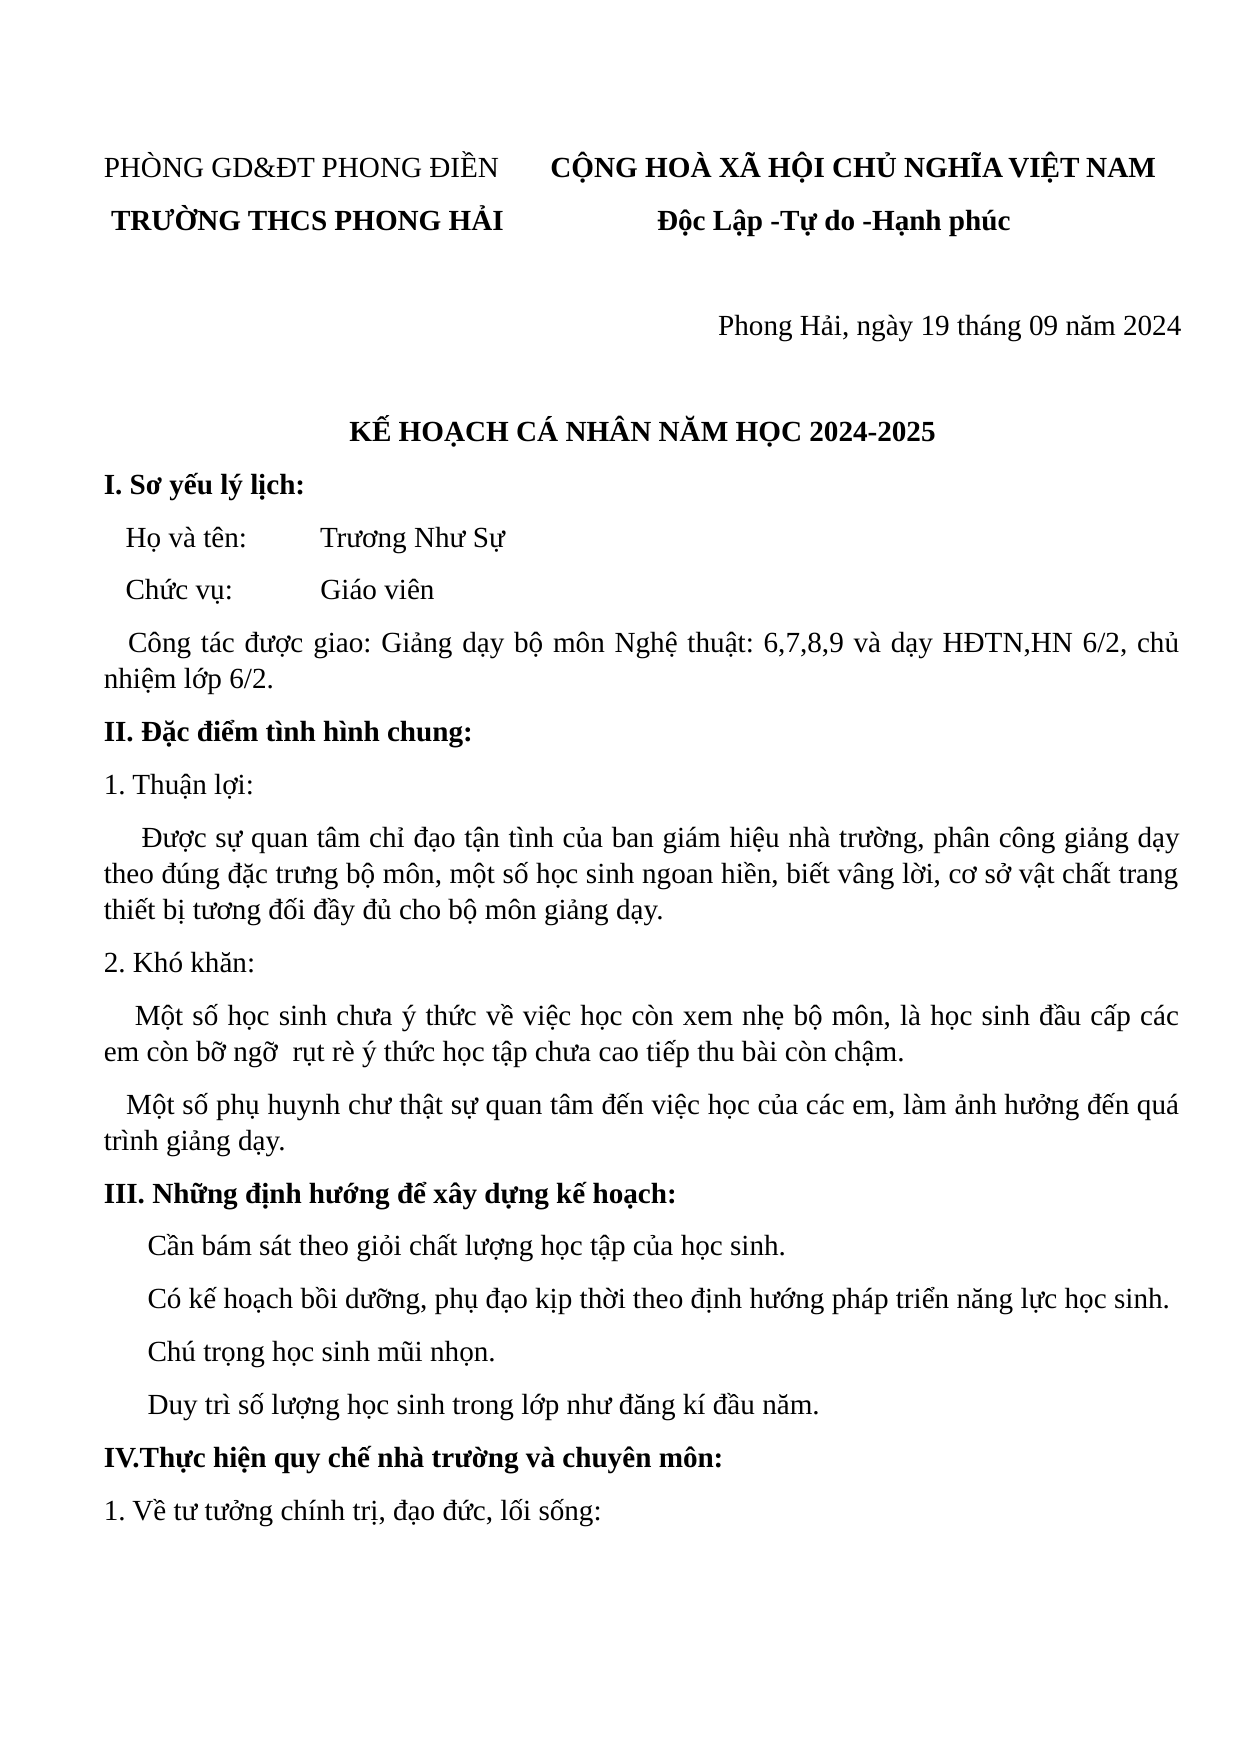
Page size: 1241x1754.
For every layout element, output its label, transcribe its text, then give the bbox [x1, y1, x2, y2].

text Có kế hoạch bồi dưỡng, phụ đạo kịp thời theo định hướng pháp triển năng lực học sinh. [103, 1281, 1181, 1315]
text I. Sơ yếu lý lịch: [103, 467, 1181, 500]
text Một số học sinh chưa ý thức về việc học còn xem nhẹ bộ môn, là học sinh đầu cấp các em còn bỡ ngỡ rụt rè ý thức học tập chưa cao tiếp thu bài còn chậm. [103, 998, 1181, 1067]
text TRƯỜNG THCS PHONG HẢI Độc Lập -Tự do -Hạnh phúc [103, 203, 1181, 236]
text Công tác được giao: Giảng dạy bộ môn Nghệ thuật: 6,7,8,9 và dạy HĐTN,HN 6/2, chủ nhiệm lớp 6/2. [103, 625, 1181, 695]
text Một số phụ huynh chư thật sự quan tâm đến việc học của các em, làm ảnh hưởng đến quá trình giảng dạy. [103, 1087, 1181, 1156]
text Chú trọng học sinh mũi nhọn. [103, 1334, 1181, 1368]
text Duy trì số lượng học sinh trong lớp như đăng kí đầu năm. [103, 1387, 1181, 1421]
text III. Những định hướng để xây dựng kế hoạch: [103, 1176, 1181, 1209]
text Phong Hải, ngày 19 tháng 09 năm 2024 [103, 308, 1181, 342]
text Chức vụ: Giáo viên [103, 572, 1181, 606]
text KẾ HOẠCH CÁ NHÂN NĂM HỌC 2024-2025 [103, 414, 1181, 448]
text 1. Về tư tưởng chính trị, đạo đức, lối sống: [103, 1493, 1181, 1526]
text 2. Khó khăn: [103, 945, 1181, 978]
text 1. Thuận lợi: [103, 767, 1181, 801]
text Cần bám sát theo giỏi chất lượng học tập của học sinh. [103, 1228, 1181, 1262]
text PHÒNG GD&ĐT PHONG ĐIỀN CỘNG HOÀ XÃ HỘI CHỦ NGHĨA VIỆT NAM [103, 150, 1181, 183]
text Họ và tên: Trương Như Sự [103, 520, 1181, 553]
text Được sự quan tâm chỉ đạo tận tình của ban giám hiệu nhà trường, phân công giảng dạy theo đúng đặc trưng bộ môn, một số học sinh ngoan hiền, biết vâng lời, cơ sở vật chất trang thiết bị tương đối đầy đủ cho bộ môn giảng dạy. [103, 820, 1181, 926]
text II. Đặc điểm tình hình chung: [103, 714, 1181, 748]
text IV.Thực hiện quy chế nhà trường và chuyên môn: [103, 1440, 1181, 1473]
